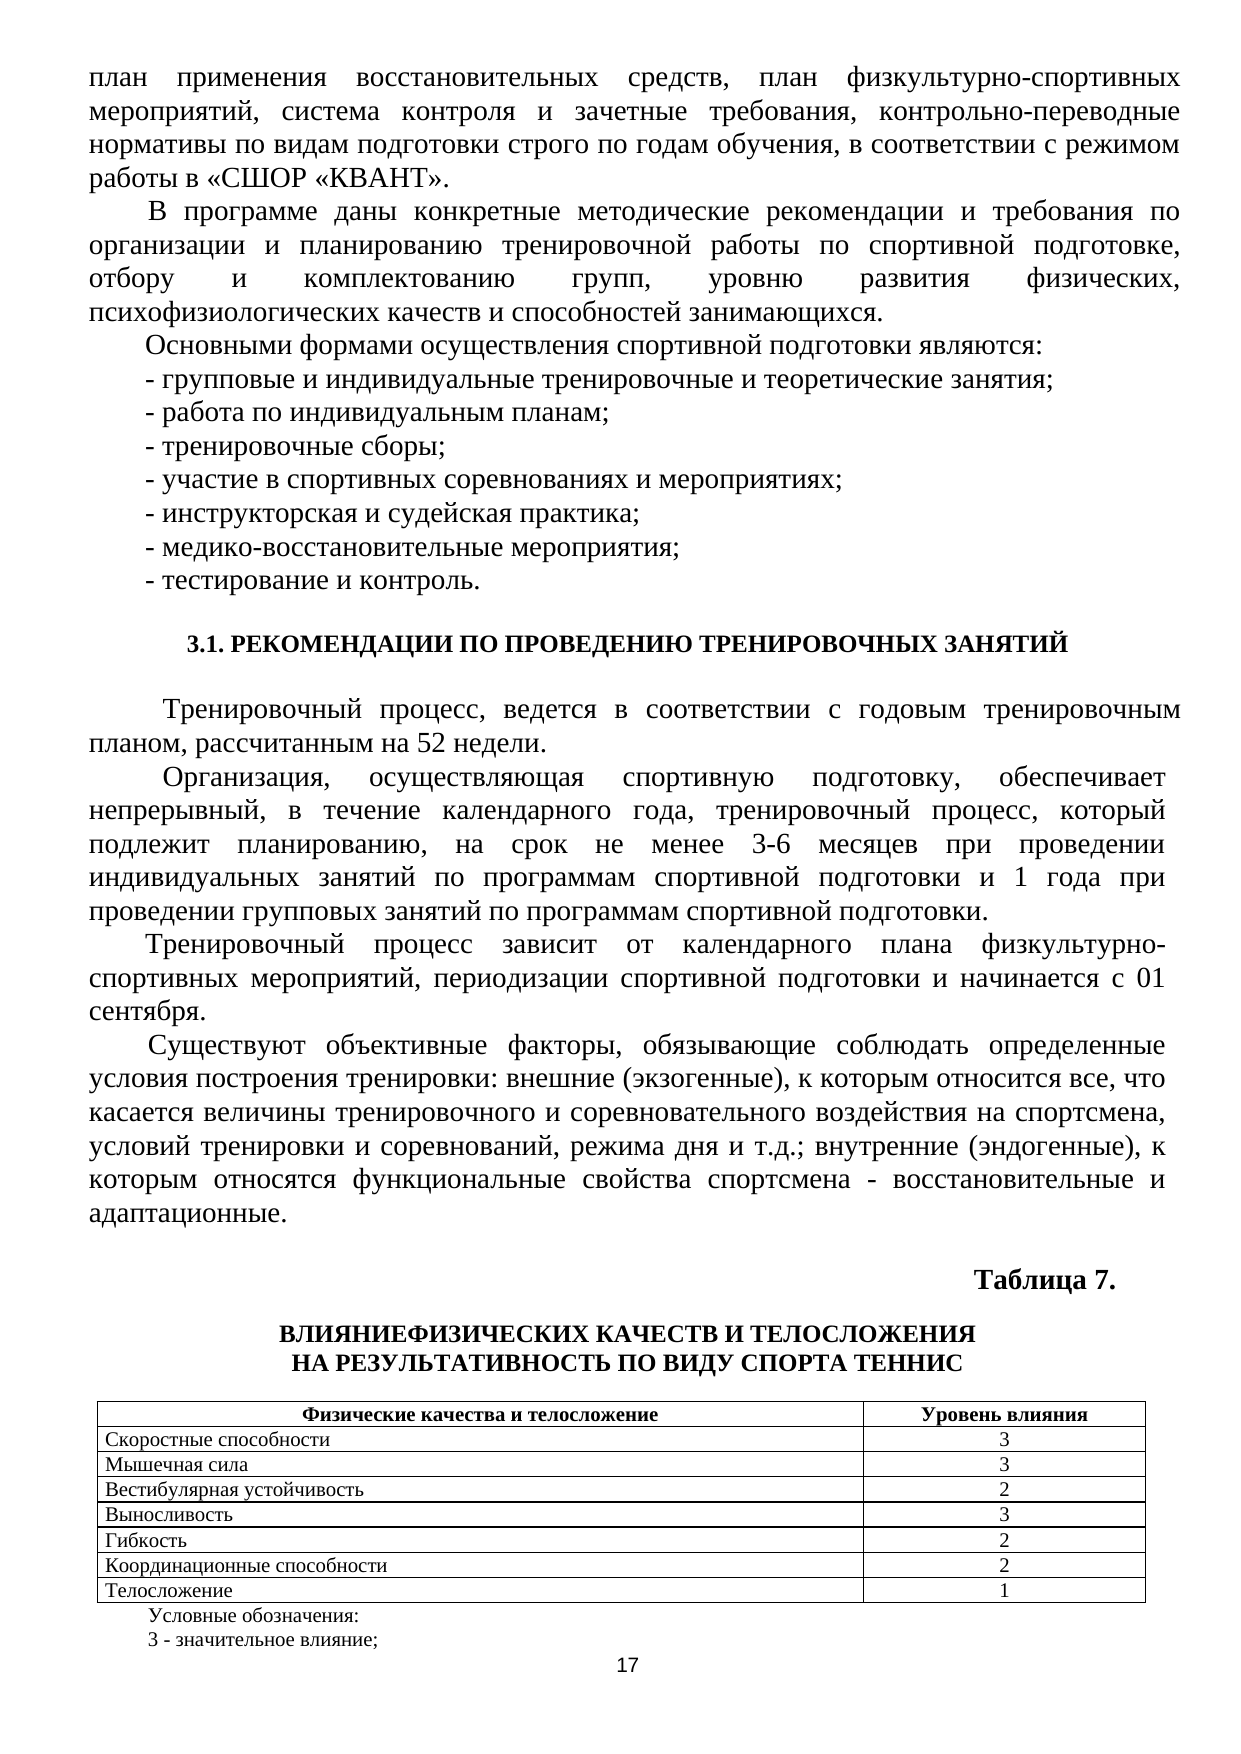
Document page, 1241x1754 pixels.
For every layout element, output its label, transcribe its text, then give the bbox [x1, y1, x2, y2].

text - работа по индивидуальным планам; [89, 394, 1181, 428]
text Тренировочный процесс, ведется в соответствии с годовым тренировочным планом, рассчитанным на 52 недели. [89, 692, 1181, 759]
table_cell 3 [864, 1503, 1145, 1526]
text - групповые и индивидуальные тренировочные и теоретические занятия; [89, 361, 1181, 394]
table_header Физические качества и телосложение [98, 1402, 863, 1426]
table_header Уровень влияния [864, 1402, 1145, 1426]
text НА РЕЗУЛЬТАТИВНОСТЬ ПО ВИДУ СПОРТА ТЕННИС [89, 1348, 1167, 1377]
table_cell 3 [864, 1452, 1145, 1476]
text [89, 59, 1181, 193]
text 3 - значительное влияние; [89, 1627, 1167, 1651]
table_cell 3 [864, 1427, 1145, 1451]
table_cell Выносливость [98, 1503, 863, 1526]
table_cell Гибкость [98, 1528, 863, 1552]
text Организация, осуществляющая спортивную подготовку, обеспечивает непрерывный, в течение календарного года, тренировочный процесс, который подлежит планированию, на срок не менее 3-6 месяцев при проведении индивидуальных занятий по программам спортивной подготовки и 1 года при проведении групповых занятий по программам спортивной подготовки. [89, 759, 1167, 926]
table_cell 1 [864, 1578, 1145, 1602]
text В программе даны конкретные методические рекомендации и требования по организации и планированию тренировочной работы по спортивной подготовке, отбору и комплектованию групп, уровню развития физических, психофизиологических качеств и способностей занимающихся. [89, 193, 1181, 327]
text 3.1. РЕКОМЕНДАЦИИ ПО ПРОВЕДЕНИЮ ТРЕНИРОВОЧНЫХ ЗАНЯТИЙ [89, 629, 1167, 658]
text Таблица 7. [148, 1262, 1167, 1295]
text Существуют объективные факторы, обязывающие соблюдать определенные условия построения тренировки: внешние (экзогенные), к которым относится все, что касается величины тренировочного и соревновательного воздействия на спортсмена, условий тренировки и соревнований, режима дня и т.д.; внутренние (эндогенные), к которым относятся функциональные свойства спортсмена - восстановительные и адаптационные. [89, 1027, 1167, 1228]
table_cell Телосложение [98, 1578, 863, 1602]
text - тренировочные сборы; [89, 428, 1181, 462]
text Тренировочный процесс зависит от календарного плана физкультурно-спортивных мероприятий, периодизации спортивной подготовки и начинается с 01 сентября. [89, 926, 1167, 1027]
table_cell Вестибулярная устойчивость [98, 1477, 863, 1501]
table_cell Скоростные способности [98, 1427, 863, 1451]
text - участие в спортивных соревнованиях и мероприятиях; [89, 462, 1181, 495]
text Основными формами осуществления спортивной подготовки являются: [89, 327, 1181, 361]
table_cell 2 [864, 1477, 1145, 1501]
text - инструкторская и судейская практика; [89, 495, 1181, 529]
text - медико-восстановительные мероприятия; [89, 529, 1181, 562]
table_cell Координационные способности [98, 1553, 863, 1577]
text ВЛИЯНИЕФИЗИЧЕСКИХ КАЧЕСТВ И ТЕЛОСЛОЖЕНИЯ [89, 1319, 1167, 1348]
text - тестирование и контроль. [89, 562, 1181, 596]
text Условные обозначения: [89, 1603, 1167, 1627]
table_cell Мышечная сила [98, 1452, 863, 1476]
table_cell 2 [864, 1553, 1145, 1577]
table_cell 2 [864, 1528, 1145, 1552]
